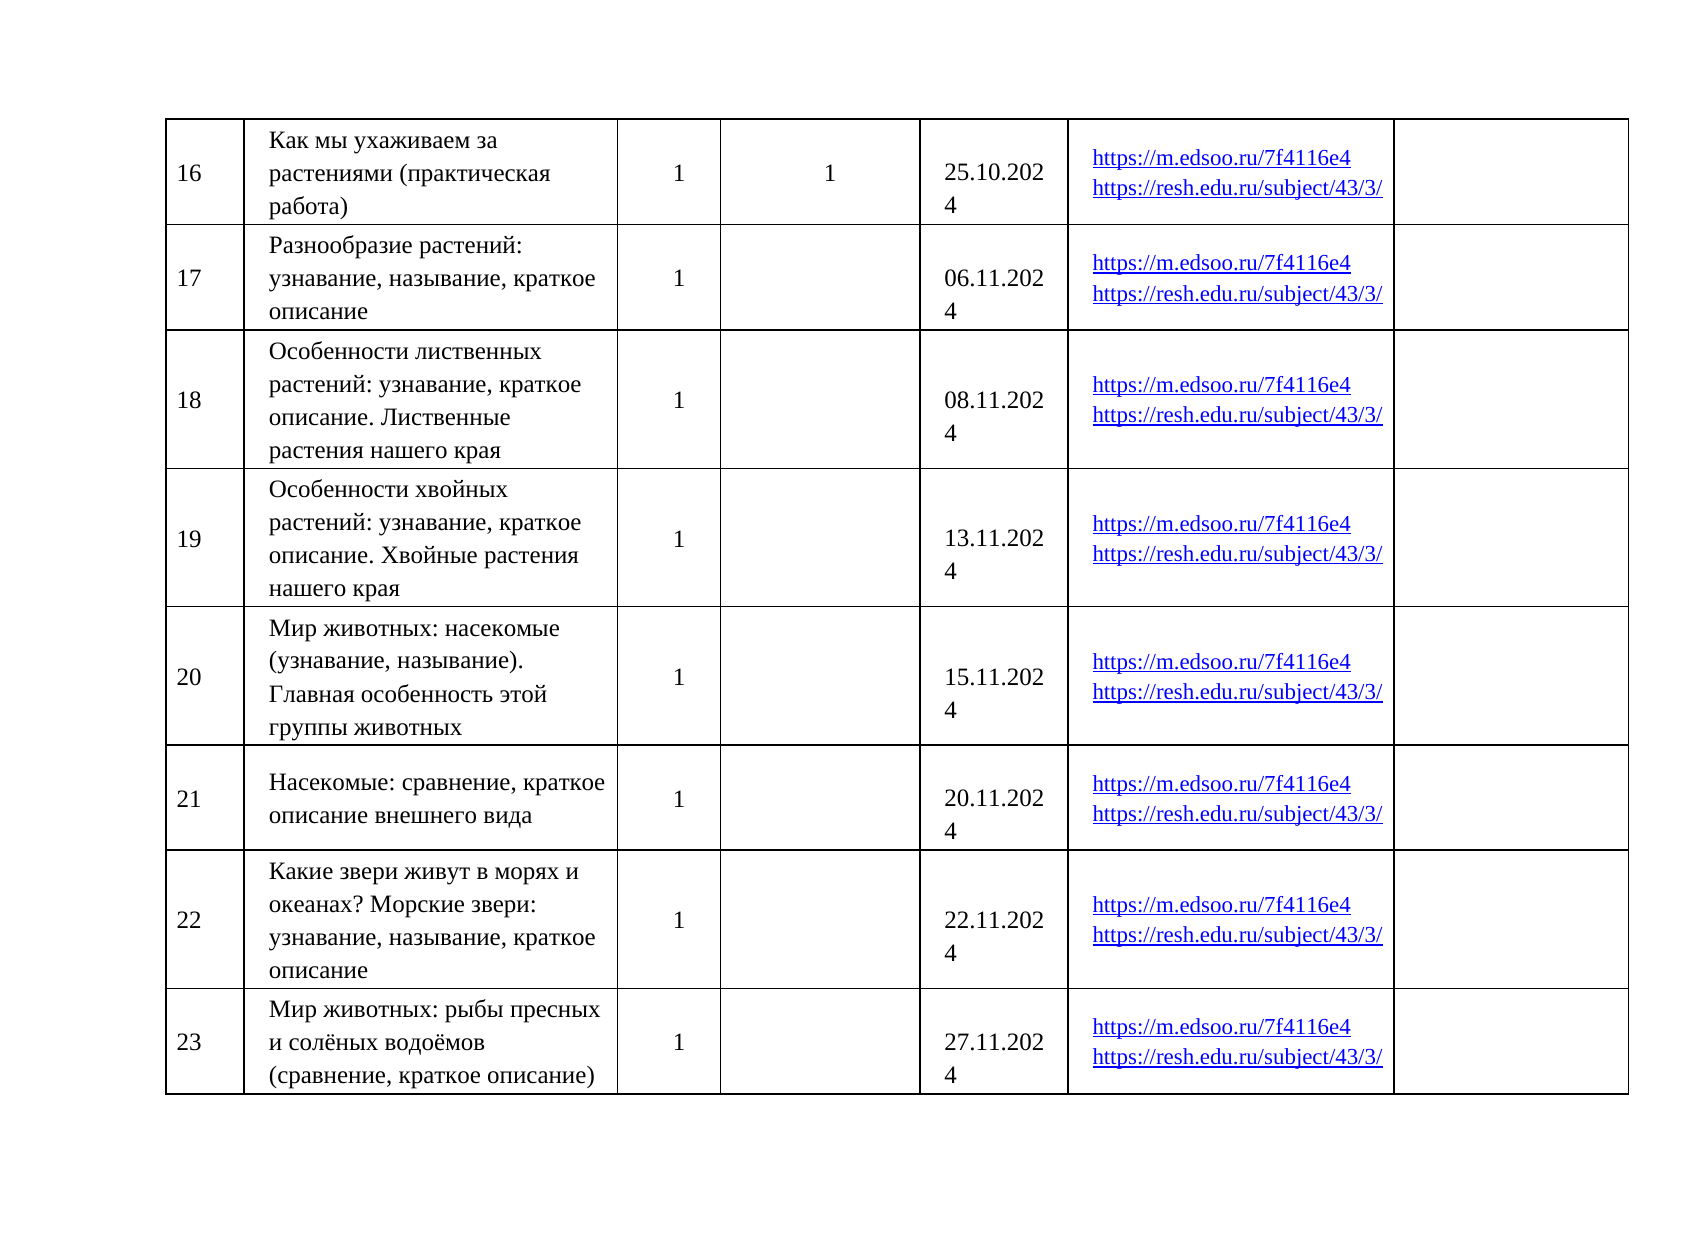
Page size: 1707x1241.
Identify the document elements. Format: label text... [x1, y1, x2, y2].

table_cell Какие звери живут в морях и океанах? Морские звери: узнавание, называние, краткое описание [245, 851, 617, 987]
table_cell 1 [618, 120, 720, 223]
table_cell 13.11.2024 [921, 469, 1067, 606]
table_cell Насекомые: сравнение, краткое описание внешнего вида [245, 746, 617, 849]
table_cell https://m.edsoo.ru/7f4116e4 https://resh.edu.ru/subject/43/3/ [1069, 746, 1393, 849]
table_cell 17 [167, 225, 243, 329]
table_cell 20.11.2024 [921, 746, 1067, 849]
table_cell [1395, 120, 1628, 223]
table_cell [1395, 607, 1628, 744]
table_cell [721, 607, 919, 744]
table_cell 06.11.2024 [921, 225, 1067, 329]
table_cell Мир животных: рыбы пресных и солёных водоёмов (сравнение, краткое описание) [245, 989, 617, 1093]
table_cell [1069, 225, 1393, 329]
table_cell [721, 746, 919, 849]
table_cell Разнообразие растений: узнавание, называние, краткое описание [245, 225, 617, 329]
table_cell Особенности лиственных растений: узнавание, краткое описание. Лиственные растения нашего края [245, 331, 617, 467]
table_cell [721, 469, 919, 606]
table_cell [1395, 225, 1628, 329]
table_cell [1069, 120, 1393, 223]
table_cell 1 [618, 331, 720, 467]
table_cell 1 [618, 469, 720, 606]
table_cell 1 [721, 120, 919, 223]
table_cell 16 [167, 120, 243, 223]
table_cell 1 [618, 607, 720, 744]
table_cell Мир животных: насекомые (узнавание, называние). Главная особенность этой группы животных [245, 607, 617, 744]
table_cell Особенности хвойных растений: узнавание, краткое описание. Хвойные растения нашего края [245, 469, 617, 606]
table_cell [1395, 469, 1628, 606]
table_cell 21 [167, 746, 243, 849]
table_cell https://m.edsoo.ru/7f4116e4 https://resh.edu.ru/subject/43/3/ [1069, 469, 1393, 606]
table_cell Как мы ухаживаем за растениями (практическая работа) [245, 120, 617, 223]
table_cell 22.11.2024 [921, 851, 1067, 987]
table_cell [721, 851, 919, 987]
table_cell https://m.edsoo.ru/7f4116e4 https://resh.edu.ru/subject/43/3/ [1069, 607, 1393, 744]
table_cell 25.10.2024 [921, 120, 1067, 223]
table_cell 15.11.2024 [921, 607, 1067, 744]
table_cell [1395, 746, 1628, 849]
table_cell [1395, 331, 1628, 467]
table_cell 08.11.2024 [921, 331, 1067, 467]
table_cell [1395, 989, 1628, 1093]
table_cell https://m.edsoo.ru/7f4116e4 https://resh.edu.ru/subject/43/3/ [1069, 331, 1393, 467]
table_cell [721, 989, 919, 1093]
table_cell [1069, 851, 1393, 987]
table_cell [721, 225, 919, 329]
table_cell 1 [618, 989, 720, 1093]
table_cell 1 [618, 746, 720, 849]
table_cell 23 [167, 989, 243, 1093]
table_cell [1069, 989, 1393, 1093]
table_cell 18 [167, 331, 243, 467]
table_cell 27.11.2024 [921, 989, 1067, 1093]
table_cell 19 [167, 469, 243, 606]
table_cell [1395, 851, 1628, 987]
table_cell [721, 331, 919, 467]
table_cell 1 [618, 851, 720, 987]
table_cell 20 [167, 607, 243, 744]
table_cell 22 [167, 851, 243, 987]
table_cell 1 [618, 225, 720, 329]
